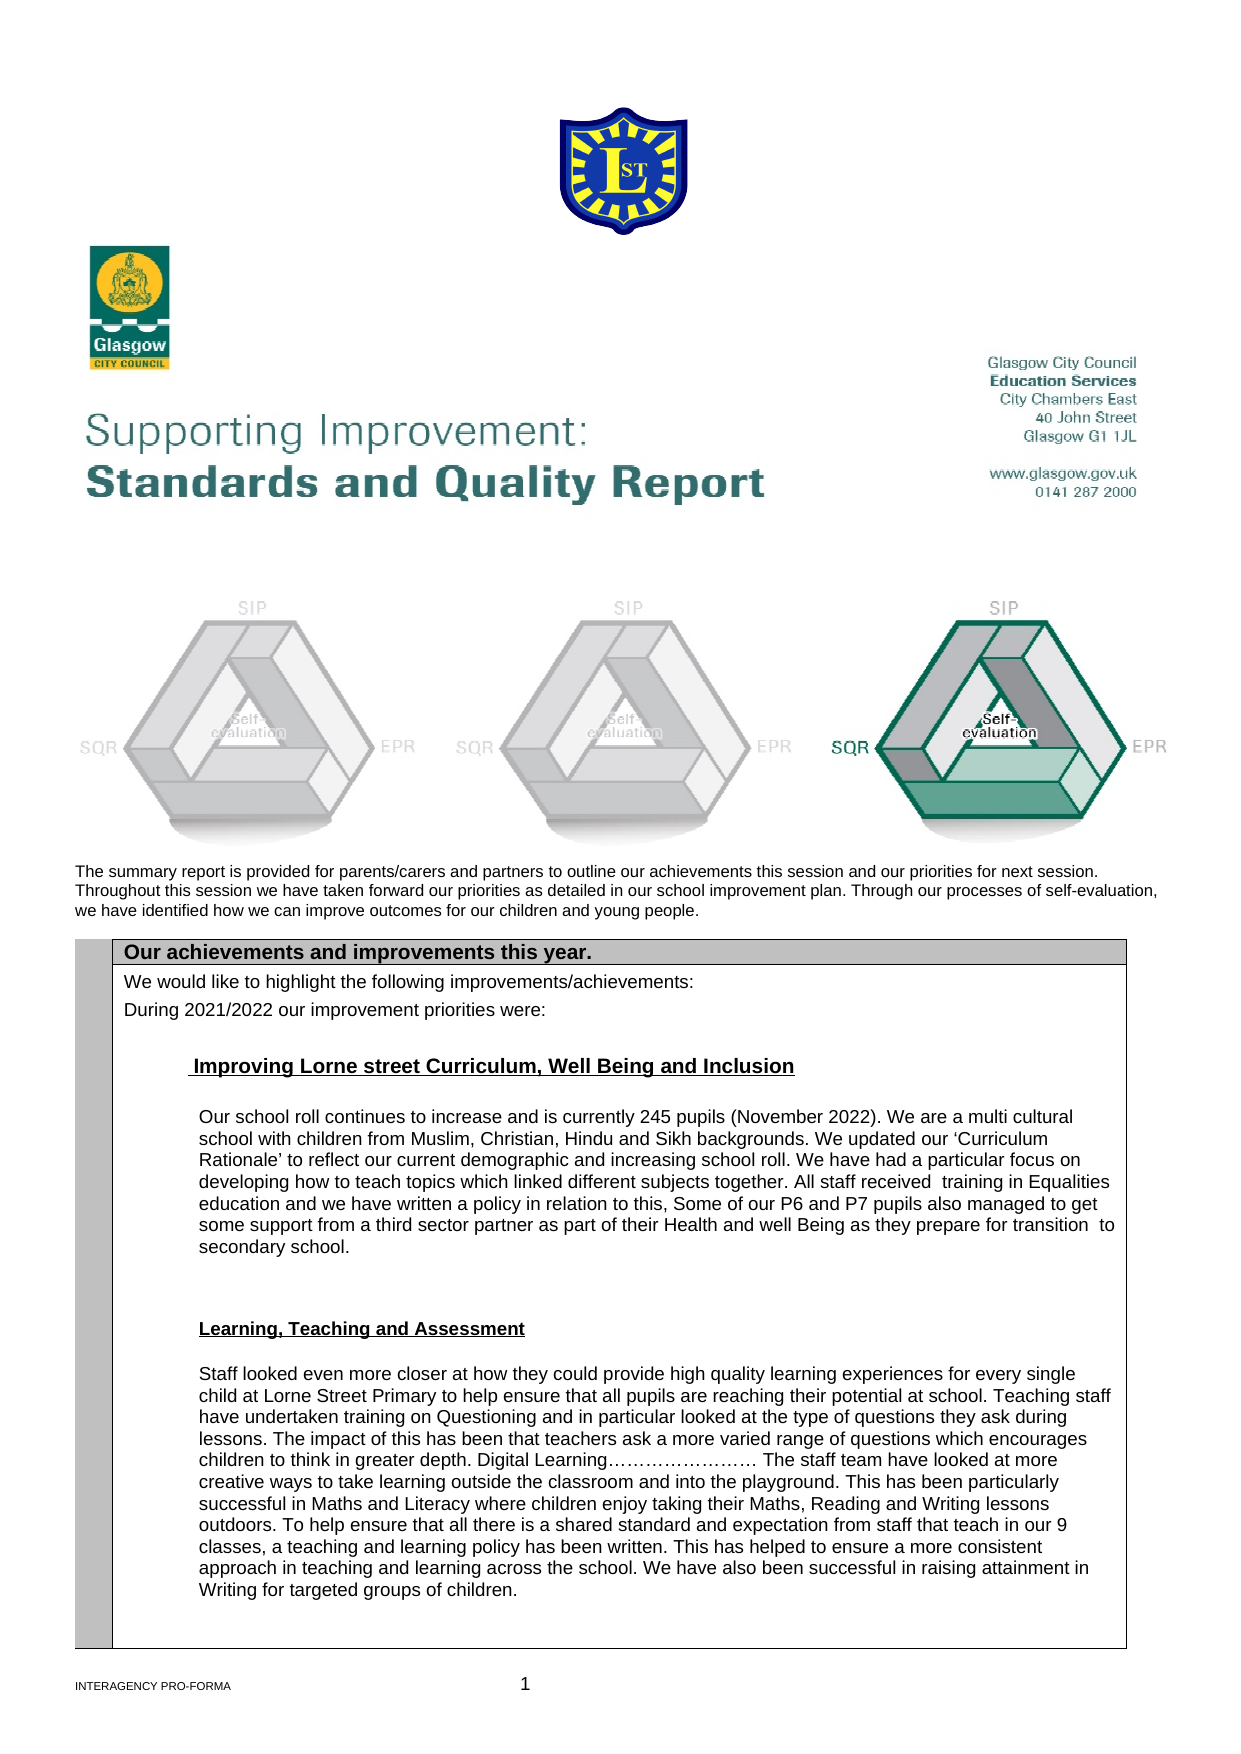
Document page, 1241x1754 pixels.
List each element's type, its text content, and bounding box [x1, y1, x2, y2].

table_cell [113, 965, 1126, 1648]
picture [78, 98, 1169, 846]
text The summary report is provided for parents/carers and partners to outline our achievements this session and our priorities for next session. Throughout this session we have taken forward our priorities as detailed in our school improvement plan. Through our processes of self-evaluation, we have identified how we can improve outcomes for our children and young people. [75, 862, 1165, 919]
table_header Our achievements and improvements this year. [113, 940, 1126, 964]
table_header [75, 939, 112, 1648]
